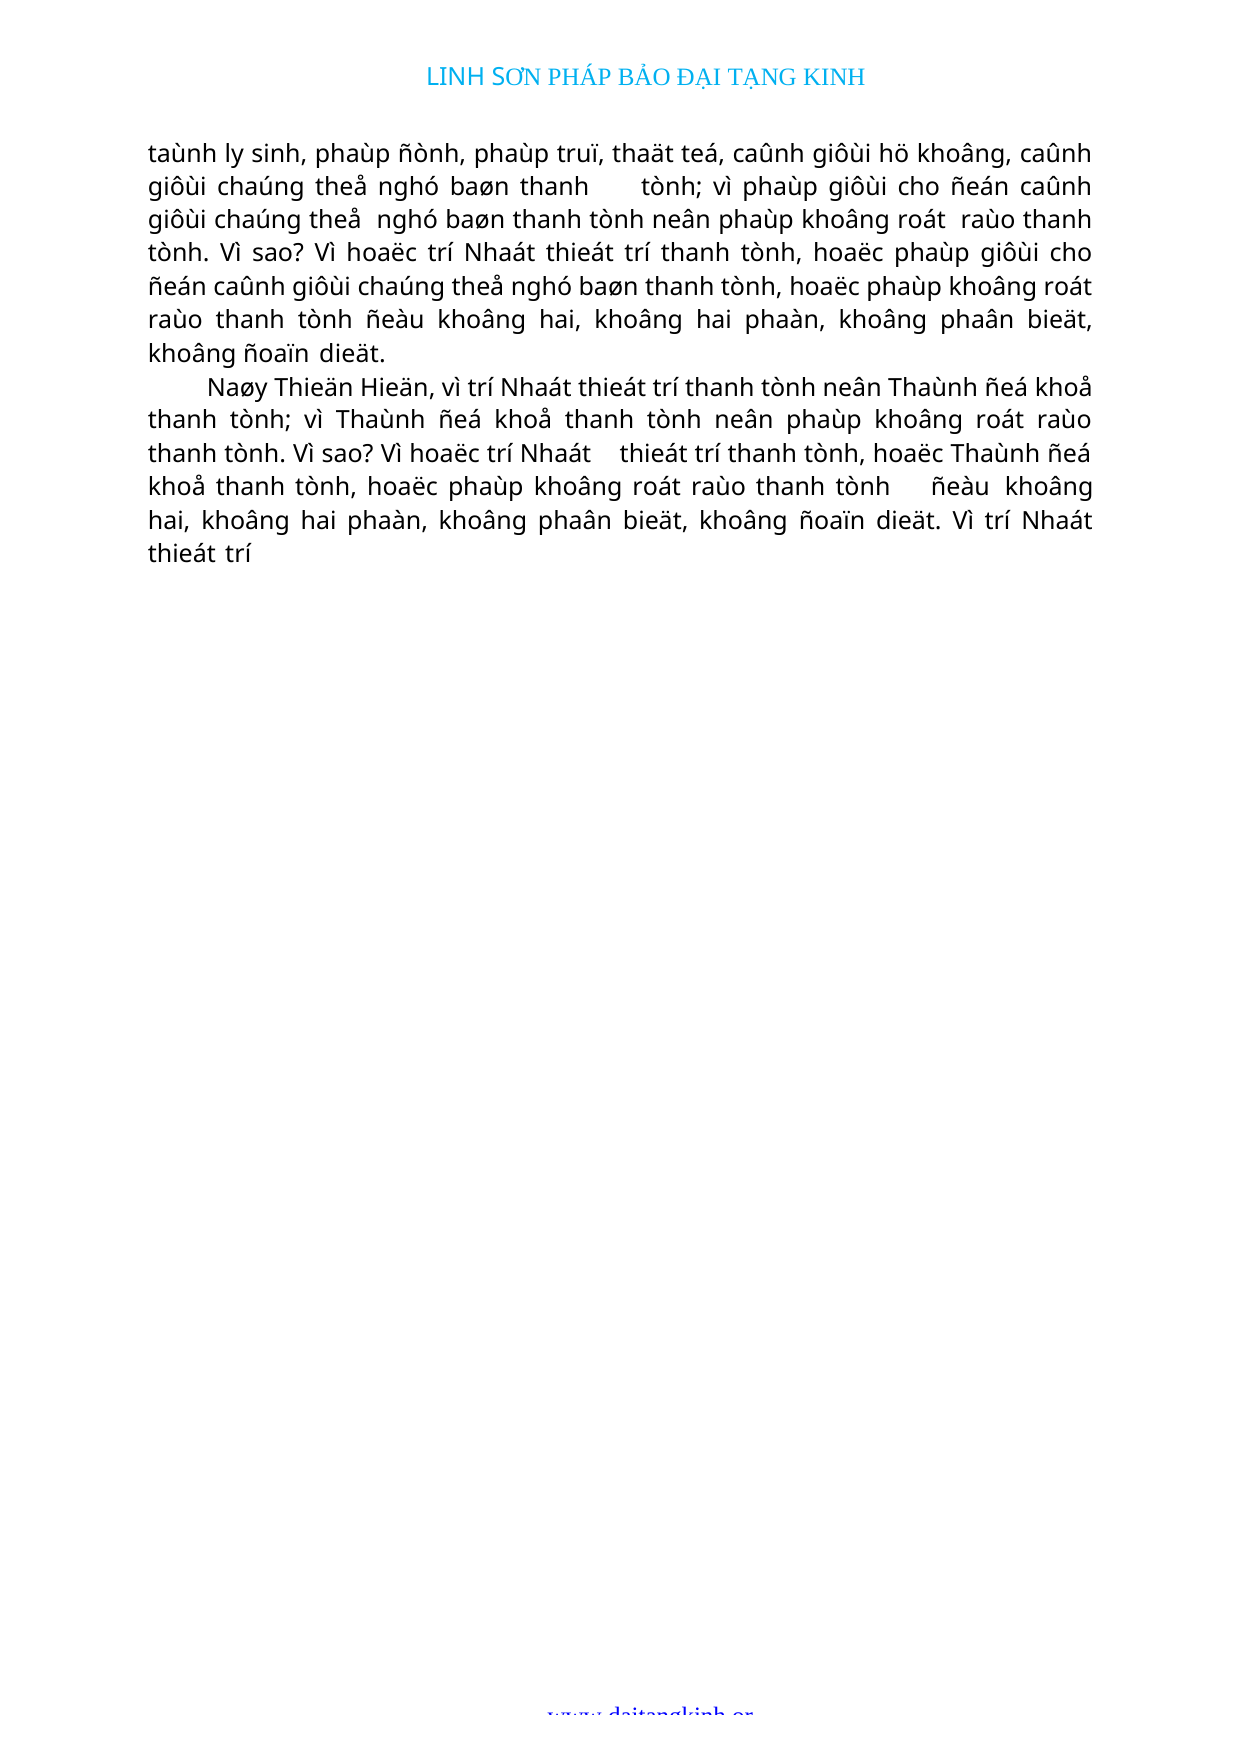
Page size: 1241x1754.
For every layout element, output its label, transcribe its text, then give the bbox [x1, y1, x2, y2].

text Naøy Thieän Hieän, vì trí Nhaát thieát trí thanh tònh neân Thaùnh ñeá khoå thanh tònh; vì Thaùnh ñeá khoå thanh tònh neân phaùp khoâng roát raùo thanh tònh. Vì sao? Vì hoaëc trí Nhaát thieát trí thanh tònh, hoaëc Thaùnh ñeá khoå thanh tònh, hoaëc phaùp khoâng roát raùo thanh tònh ñeàu khoâng hai, khoâng hai phaàn, khoâng phaân bieät, khoâng ñoaïn dieät. Vì trí Nhaát thieát trí [148, 369, 1093, 570]
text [148, 135, 1093, 369]
